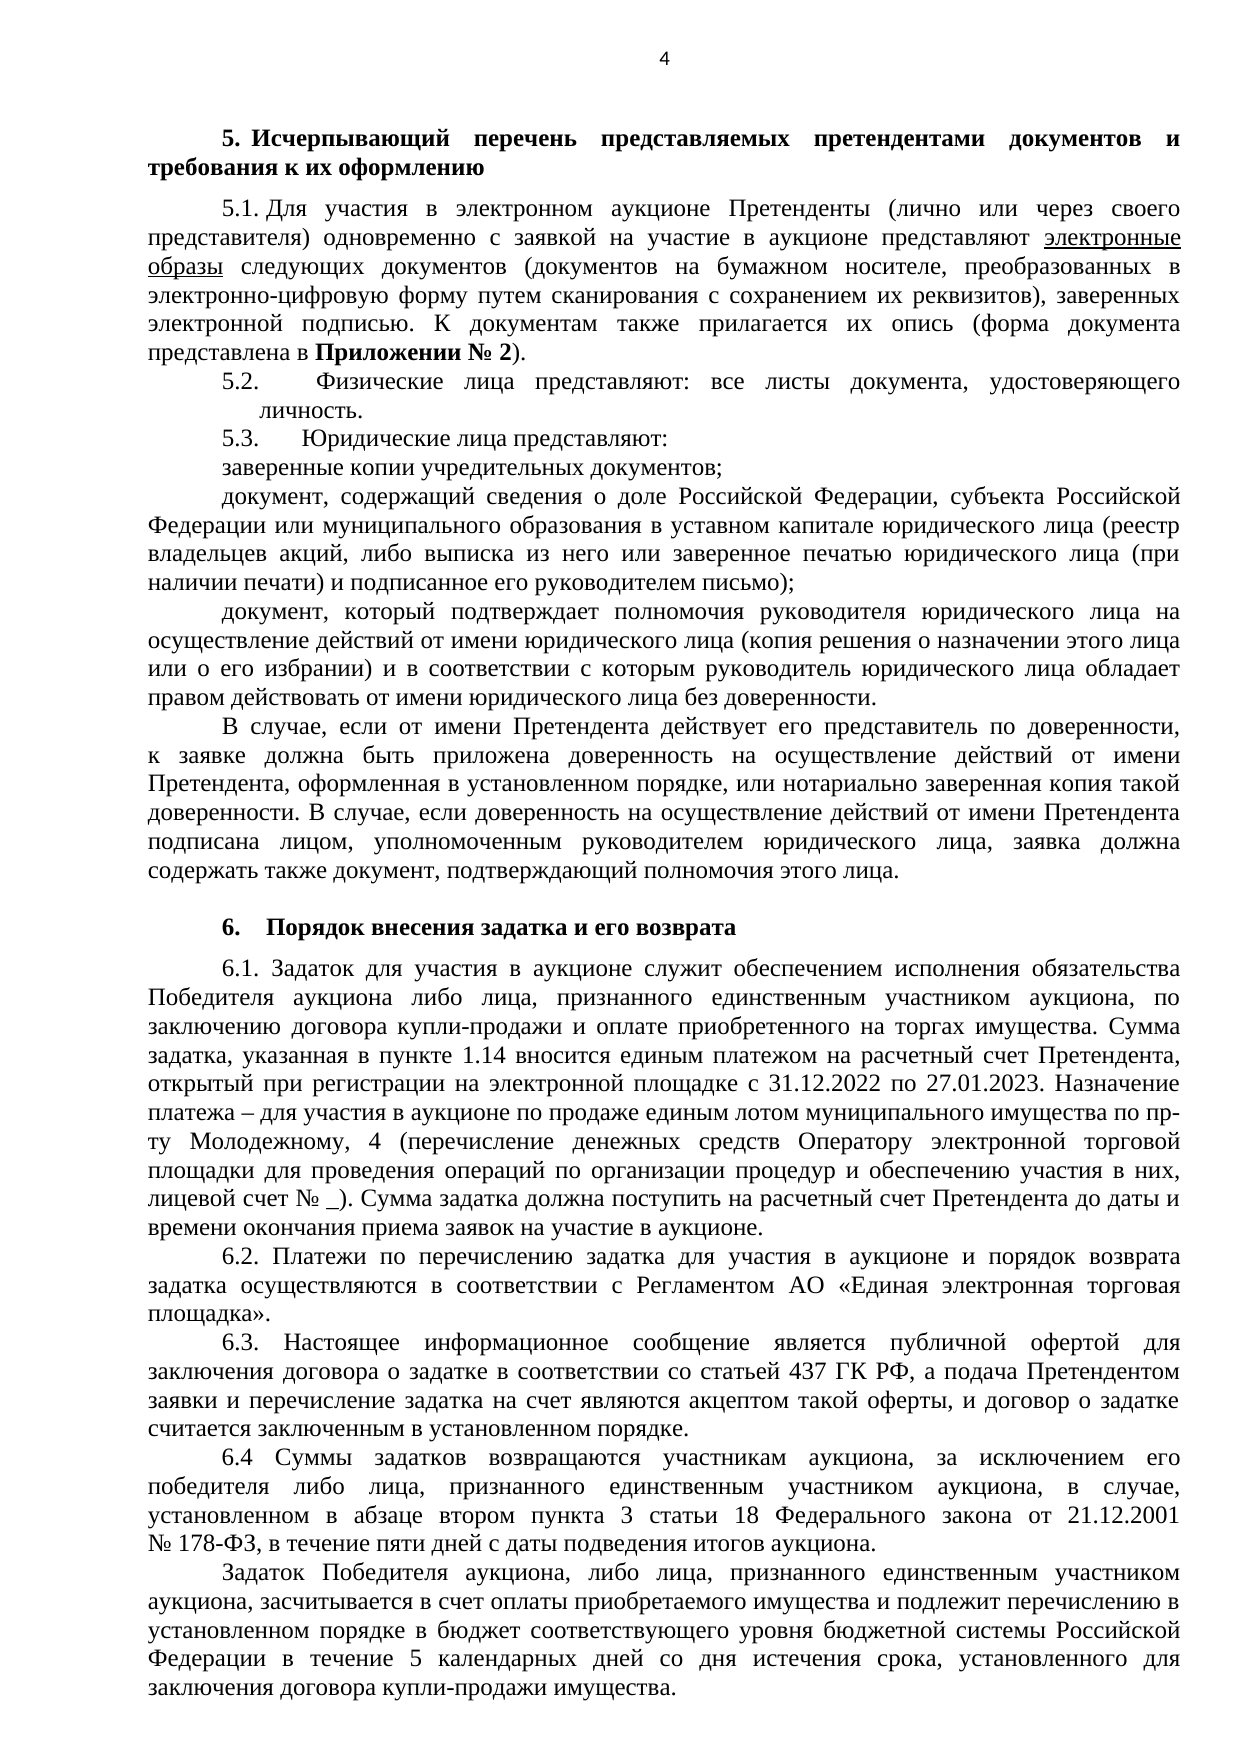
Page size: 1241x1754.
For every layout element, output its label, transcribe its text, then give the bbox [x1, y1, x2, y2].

text Задаток Победителя аукциона, либо лица, признанного единственным участником аукциона, засчитывается в счет оплаты приобретаемого имущества и подлежит перечислению в установленном порядке в бюджет соответствующего уровня бюджетной системы Российской Федерации в течение 5 календарных дней со дня истечения срока, установленного для заключения договора купли-продажи имущества. [148, 1557, 1181, 1701]
text заверенные копии учредительных документов; [148, 452, 1181, 481]
text документ, содержащий сведения о доле Российской Федерации, субъекта Российской Федерации или муниципального образования в уставном капитале юридического лица (реестр владельцев акций, либо выписка из него или заверенное печатью юридического лица (при наличии печати) и подписанное его руководителем письмо); [148, 481, 1181, 596]
text документ, который подтверждает полномочия руководителя юридического лица на осуществление действий от имени юридического лица (копия решения о назначении этого лица или о его избрании) и в соответствии с которым руководитель юридического лица обладает правом действовать от имени юридического лица без доверенности. [148, 596, 1181, 711]
list Юридические лица представляют: [222, 423, 1181, 452]
text 6.3. Настоящее информационное сообщение является публичной офертой для заключения договора о задатке в соответствии со статьей 437 ГК РФ, а подача Претендентом заявки и перечисление задатка на счет являются акцептом такой оферты, и договор о задатке считается заключенным в установленном порядке. [148, 1327, 1181, 1442]
text В случае, если от имени Претендента действует его представитель по доверенности, к заявке должна быть приложена доверенность на осуществление действий от имени Претендента, оформленная в установленном порядке, или нотариально заверенная копия такой доверенности. В случае, если доверенность на осуществление действий от имени Претендента подписана лицом, уполномоченным руководителем юридического лица, заявка должна содержать также документ, подтверждающий полномочия этого лица. [148, 711, 1181, 883]
text 6.1. Задаток для участия в аукционе служит обеспечением исполнения обязательства Победителя аукциона либо лица, признанного единственным участником аукциона, по заключению договора купли-продажи и оплате приобретенного на торгах имущества. Сумма задатка, указанная в пункте 1.14 вносится единым платежом на расчетный счет Претендента, открытый при регистрации на электронной площадке с 31.12.2022 по 27.01.2023. Назначение платежа – для участия в аукционе по продаже единым лотом муниципального имущества по пр-ту Молодежному, 4 (перечисление денежных средств Оператору электронной торговой площадки для проведения операций по организации процедур и обеспечению участия в них, лицевой счет № _). Сумма задатка должна поступить на расчетный счет Претендента до даты и времени окончания приема заявок на участие в аукционе. [148, 953, 1181, 1241]
list Физические лица представляют: все листы документа, удостоверяющего личность. [222, 366, 1181, 423]
list Для участия в электронном аукционе Претенденты (лично или через своего представителя) одновременно с заявкой на участие в аукционе представляют электронные образы следующих документов (документов на бумажном носителе, преобразованных в электронно-цифровую форму путем сканирования с сохранением их реквизитов), заверенных электронной подписью. К документам также прилагается их опись (форма документа представлена в Приложении № 2). [148, 193, 1181, 366]
list Исчерпывающий перечень представляемых претендентами документов и требования к их оформлению [148, 123, 1181, 181]
text 6.4 Суммы задатков возвращаются участникам аукциона, за исключением его победителя либо лица, признанного единственным участником аукциона, в случае, установленном в абзаце втором пункта 3 статьи 18 Федерального закона от 21.12.2001 № 178-ФЗ, в течение пяти дней с даты подведения итогов аукциона. [148, 1442, 1181, 1557]
list Порядок внесения задатка и его возврата [148, 912, 1181, 941]
text 6.2. Платежи по перечислению задатка для участия в аукционе и порядок возврата задатка осуществляются в соответствии с Регламентом АО «Единая электронная торговая площадка». [148, 1241, 1181, 1327]
